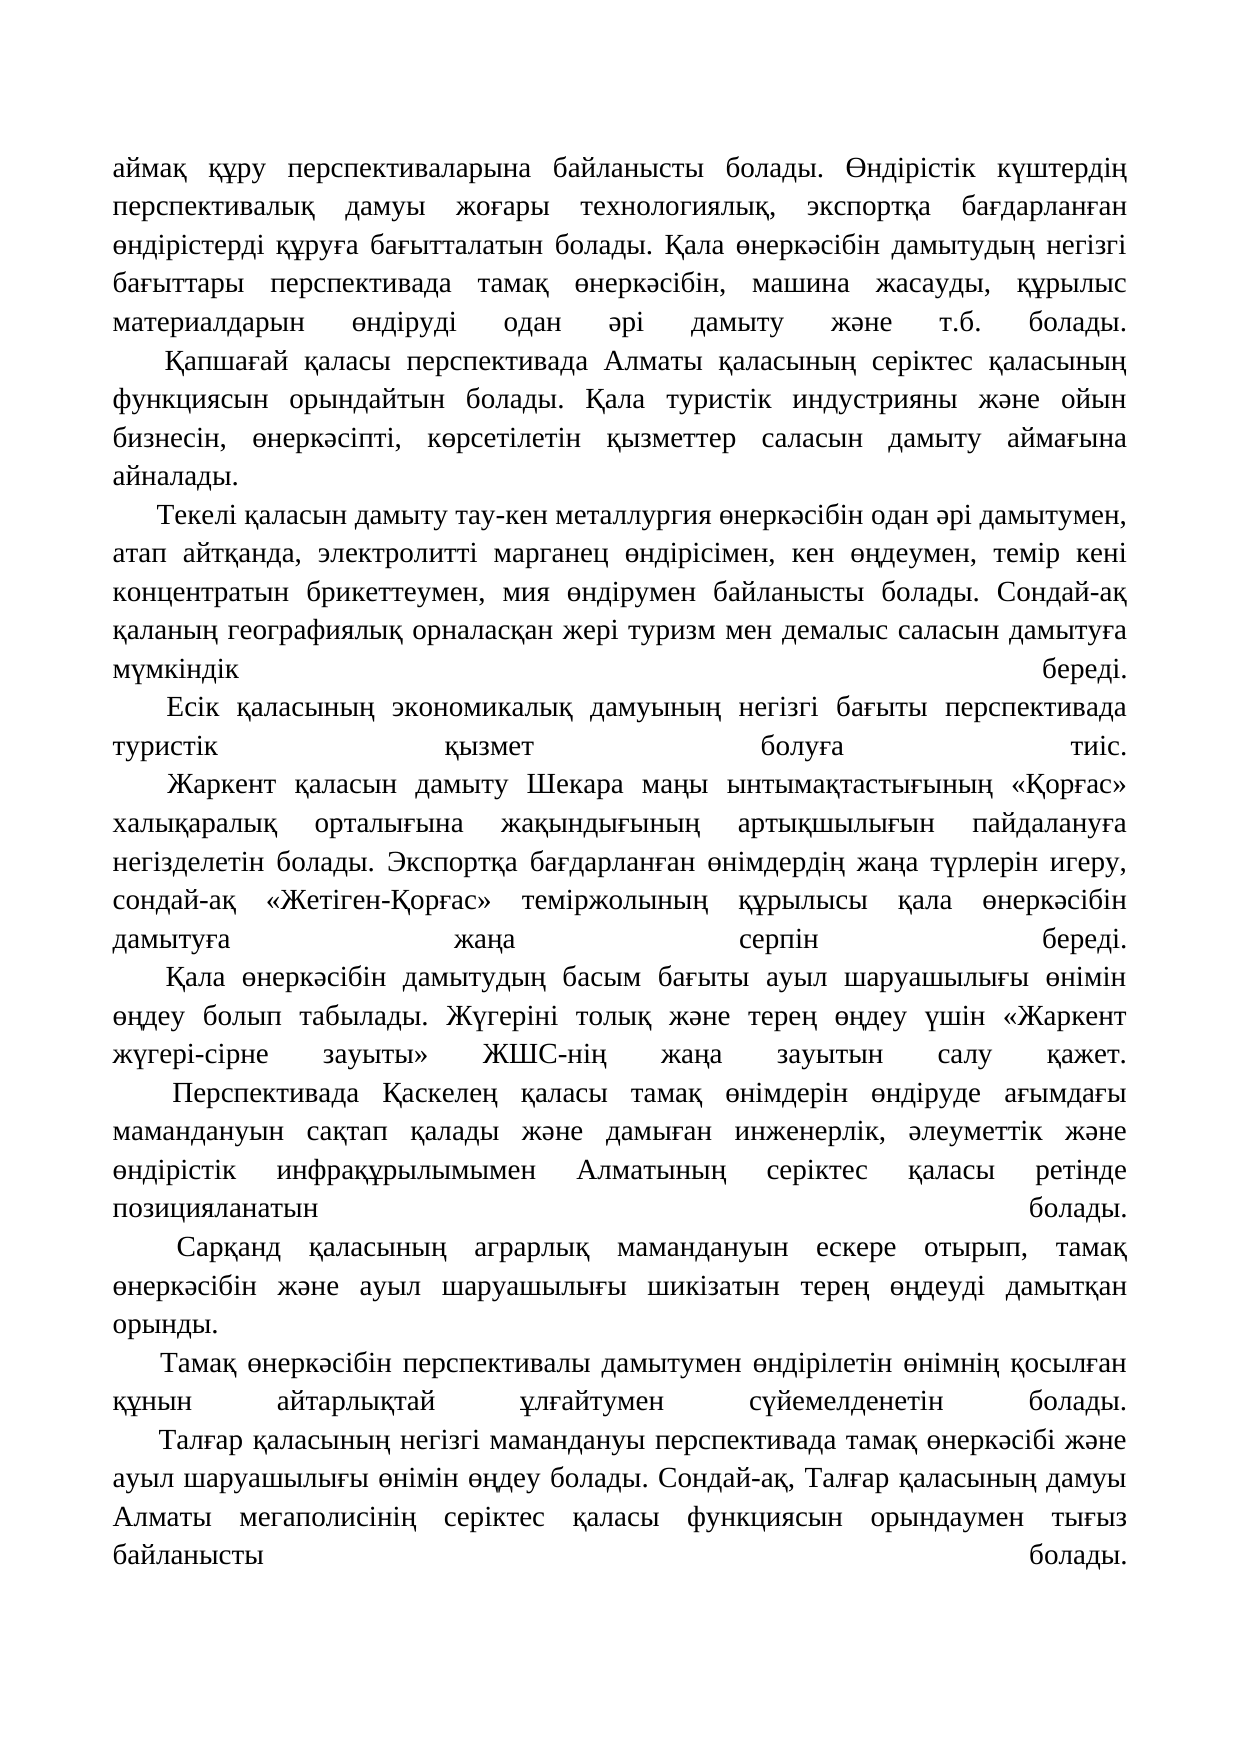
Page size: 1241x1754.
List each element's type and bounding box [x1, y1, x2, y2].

text [112, 150, 1128, 1571]
